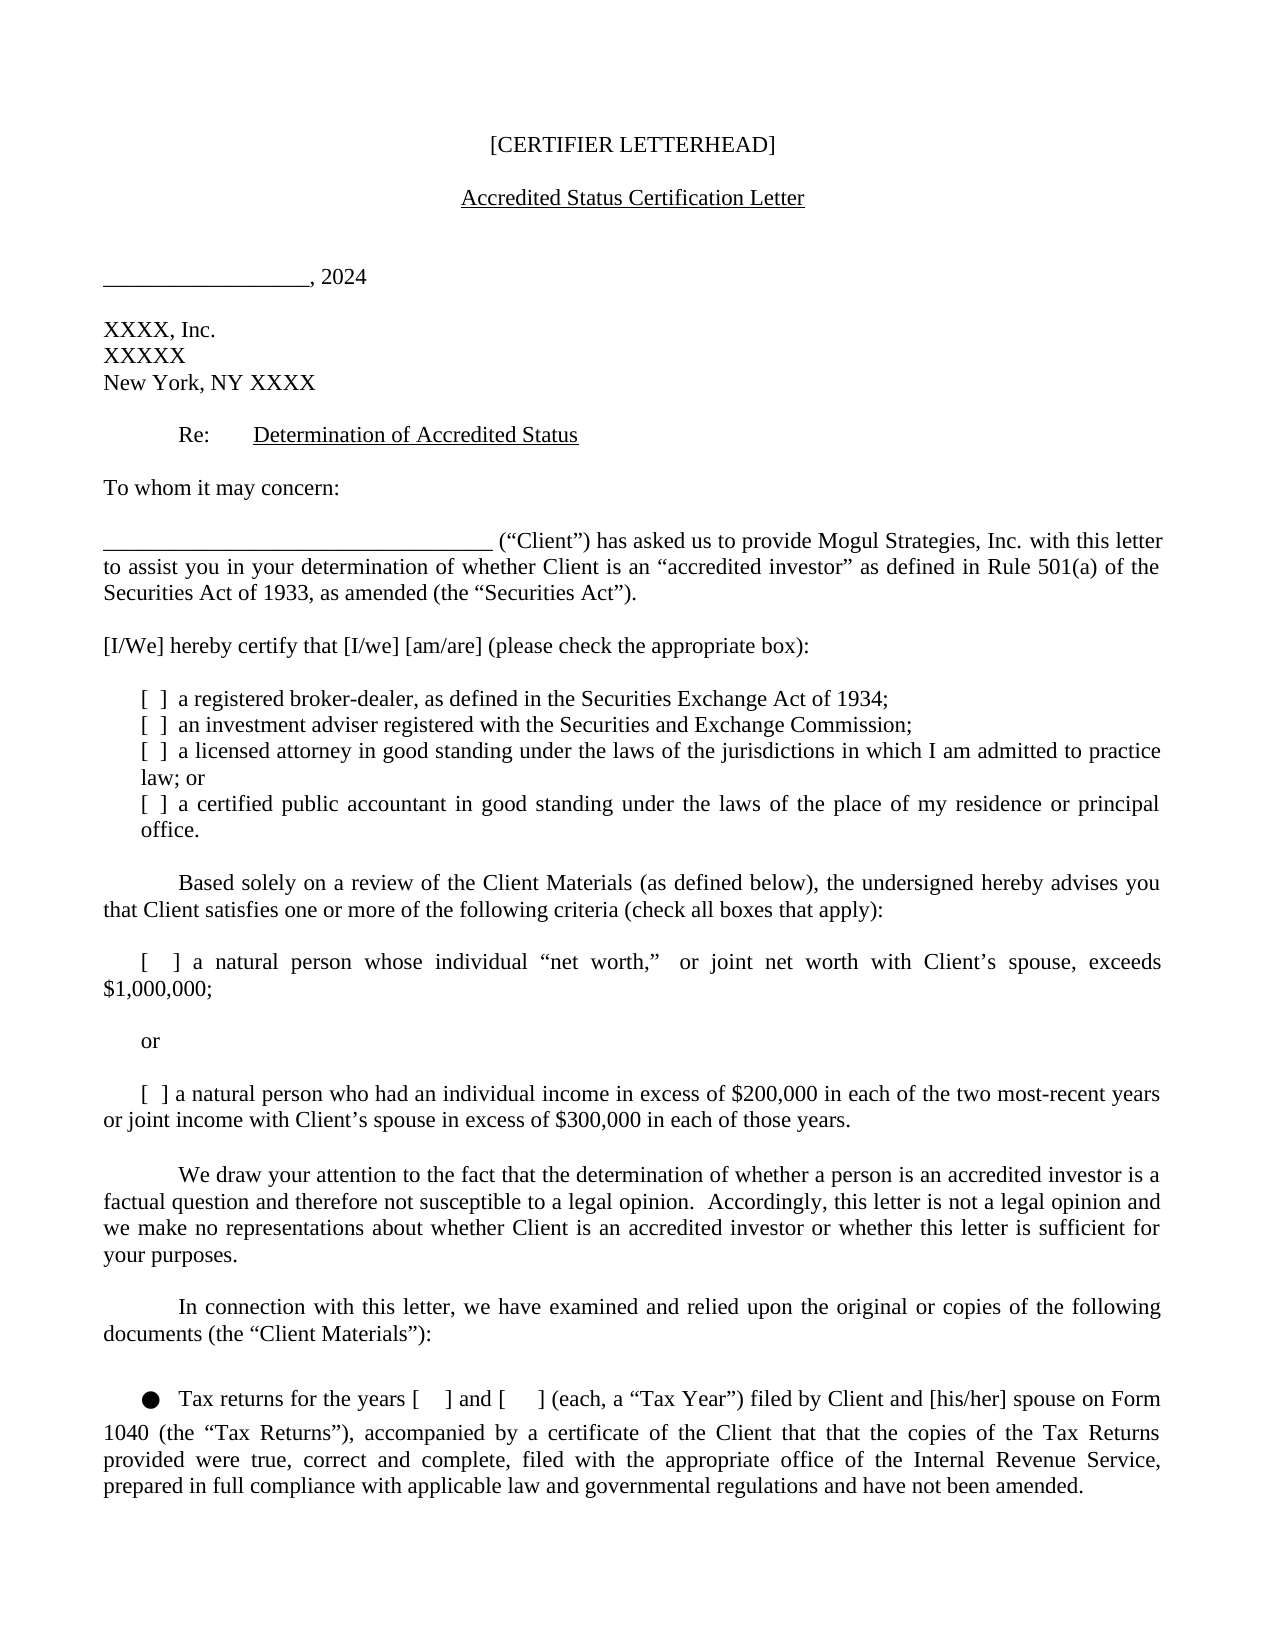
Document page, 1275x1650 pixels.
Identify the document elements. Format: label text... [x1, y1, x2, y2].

text [ ] an investment adviser registered with the Securities and Exchange Commission; [141, 711, 1162, 737]
text [ ] a natural person whose individual “net worth,” or joint net worth with Client’s spouse, exceeds $1,000,000; [103, 948, 1162, 1001]
text [ ] a licensed attorney in good standing under the laws of the jurisdictions in which I am admitted to practice law; or [141, 737, 1162, 790]
text Re: Determination of Accredited Status [103, 421, 1162, 448]
text Based solely on a review of the Client Materials (as defined below), the undersigned hereby advises you that Client satisfies one or more of the following criteria (check all boxes that apply): [103, 869, 1162, 922]
list Tax returns for the years [ ] and [ ] (each, a “Tax Year”) filed by Client and [his/her] spouse on Form 1040 (the “Tax Returns”), accompanied by a certificate of the Client that that the copies of the Tax Returns provided were true, correct and complete, filed with the appropriate office of the Internal Revenue Service, prepared in full compliance with applicable law and governmental regulations and have not been amended. [103, 1372, 1162, 1498]
text [CERTIFIER LETTERHEAD] [103, 131, 1162, 158]
text We draw your attention to the fact that the determination of whether a person is an accredited investor is a factual question and therefore not susceptible to a legal opinion. Accordingly, this letter is not a legal opinion and we make no representations about whether Client is an accredited investor or whether this letter is sufficient for your purposes. [103, 1162, 1162, 1267]
text [ ] a certified public accountant in good standing under the laws of the place of my residence or principal office. [141, 790, 1162, 843]
text To whom it may concern: [103, 474, 1162, 500]
text __________________________________ (“Client”) has asked us to provide Mogul Strategies, Inc. with this letter to assist you in your determination of whether Client is an “accredited investor” as defined in Rule 501(a) of the Securities Act of 1933, as amended (the “Securities Act”). [103, 527, 1162, 606]
text or [103, 1027, 1162, 1054]
text XXXXX [103, 342, 1162, 368]
text XXXX, Inc. [103, 316, 1162, 342]
text [I/We] hereby certify that [I/we] [am/are] (please check the appropriate box): [103, 632, 1162, 658]
text [ ] a natural person who had an individual income in excess of $200,000 in each of the two most-recent years or joint income with Client’s spouse in excess of $300,000 in each of those years. [103, 1080, 1162, 1133]
text Accredited Status Certification Letter [103, 184, 1162, 210]
text __________________, 2024 [103, 263, 1162, 289]
text [ ] a registered broker-dealer, as defined in the Securities Exchange Act of 1934; [141, 685, 1162, 711]
text New York, NY XXXX [103, 368, 1162, 395]
text In connection with this letter, we have examined and relied upon the original or copies of the following documents (the “Client Materials”): [103, 1293, 1162, 1346]
